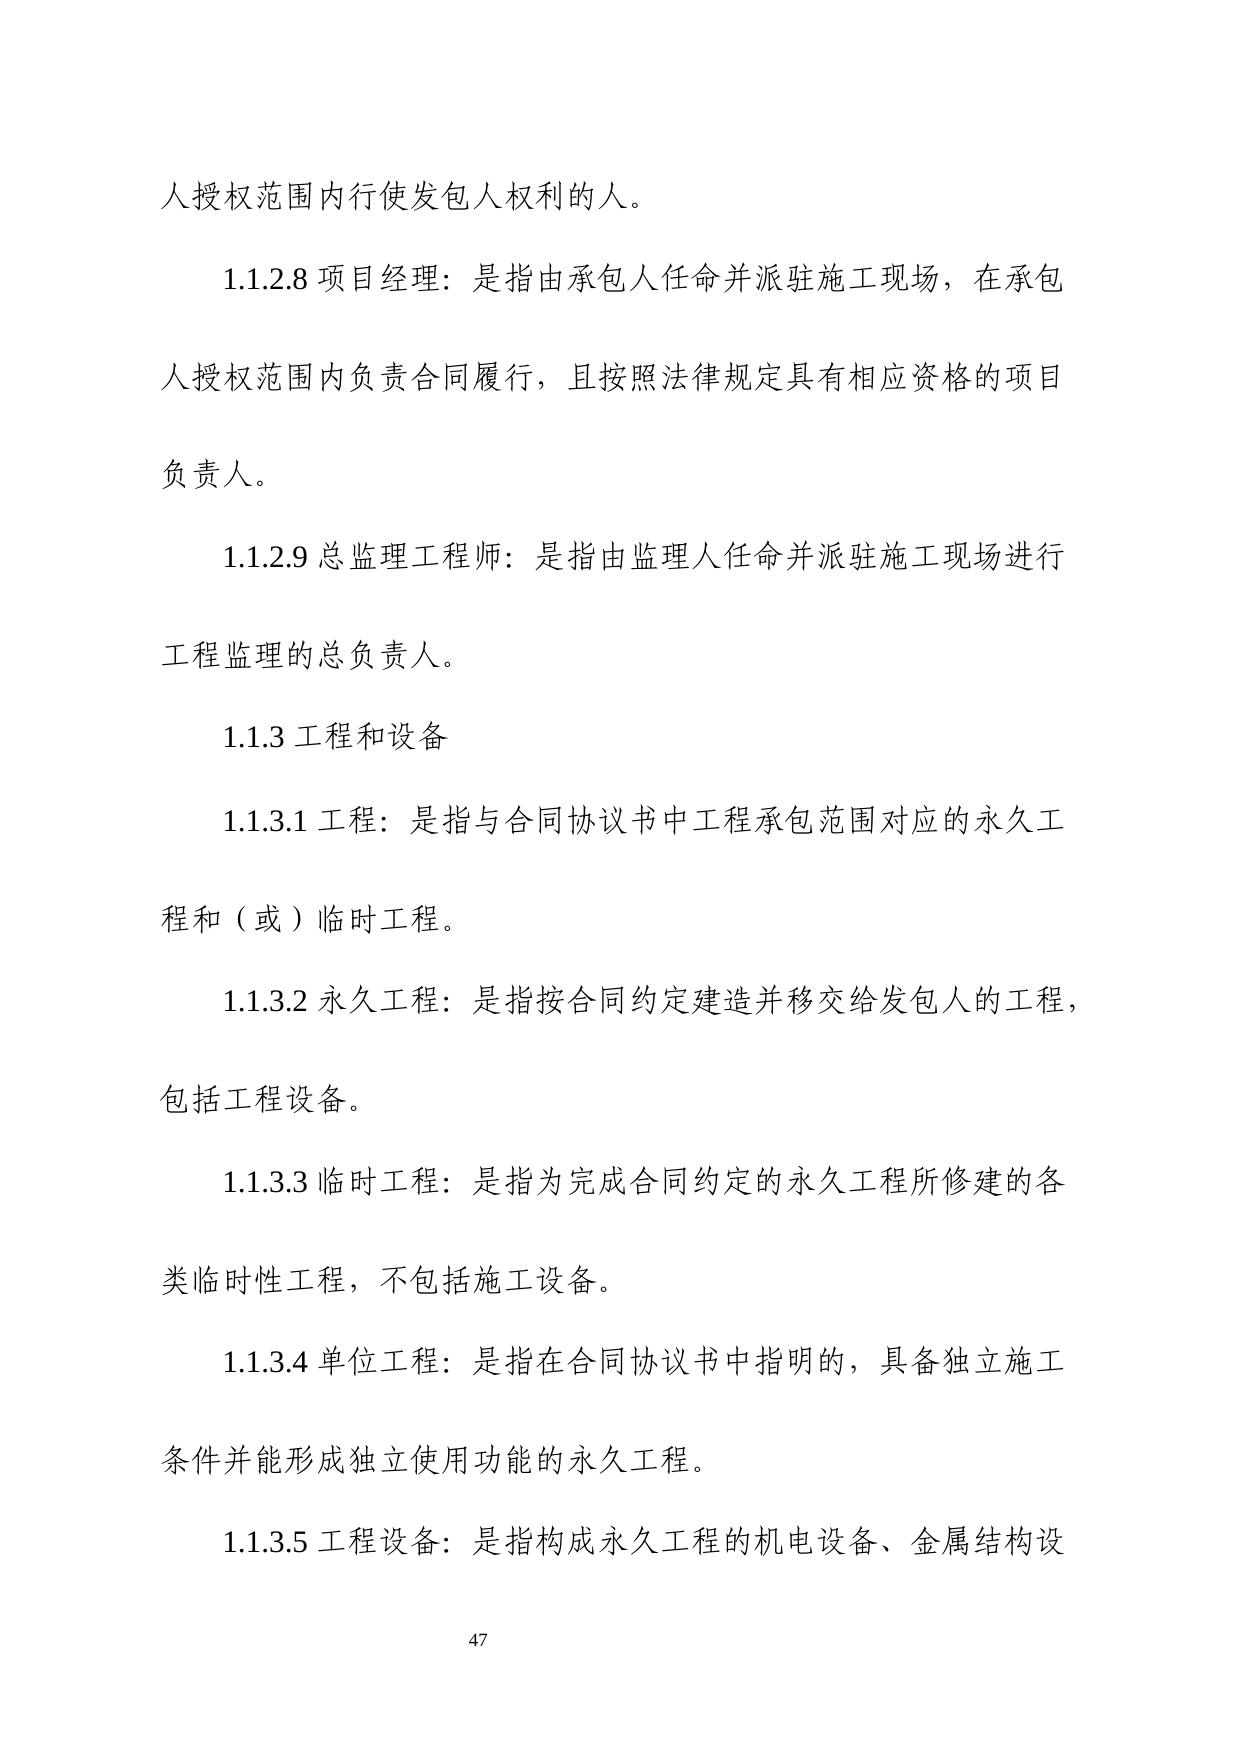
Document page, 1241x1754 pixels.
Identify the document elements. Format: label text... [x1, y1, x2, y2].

text 1.1.3.4 单位工程：是指在合同协议书中指明的，具备独立施工条件并能形成独立使用功能的永久工程。 [159, 1328, 1078, 1490]
text 1.1.2.9 总监理工程师：是指由监理人任命并派驻施工现场进行工程监理的总负责人。 [159, 523, 1078, 685]
text 1.1.3.1 工程：是指与合同协议书中工程承包范围对应的永久工程和（或）临时工程。 [159, 787, 1078, 949]
text 1.1.3.3 临时工程：是指为完成合同约定的永久工程所修建的各类临时性工程，不包括施工设备。 [159, 1147, 1078, 1310]
text 1.1.2.8 项目经理：是指由承包人任命并派驻施工现场，在承包人授权范围内负责合同履行，且按照法律规定具有相应资格的项目负责人。 [159, 245, 1078, 505]
text 1.1.3 工程和设备 [159, 703, 1078, 768]
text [159, 1508, 1078, 1573]
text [159, 162, 1078, 227]
text 1.1.3.2 永久工程：是指按合同约定建造并移交给发包人的工程，包括工程设备。 [159, 967, 1078, 1130]
